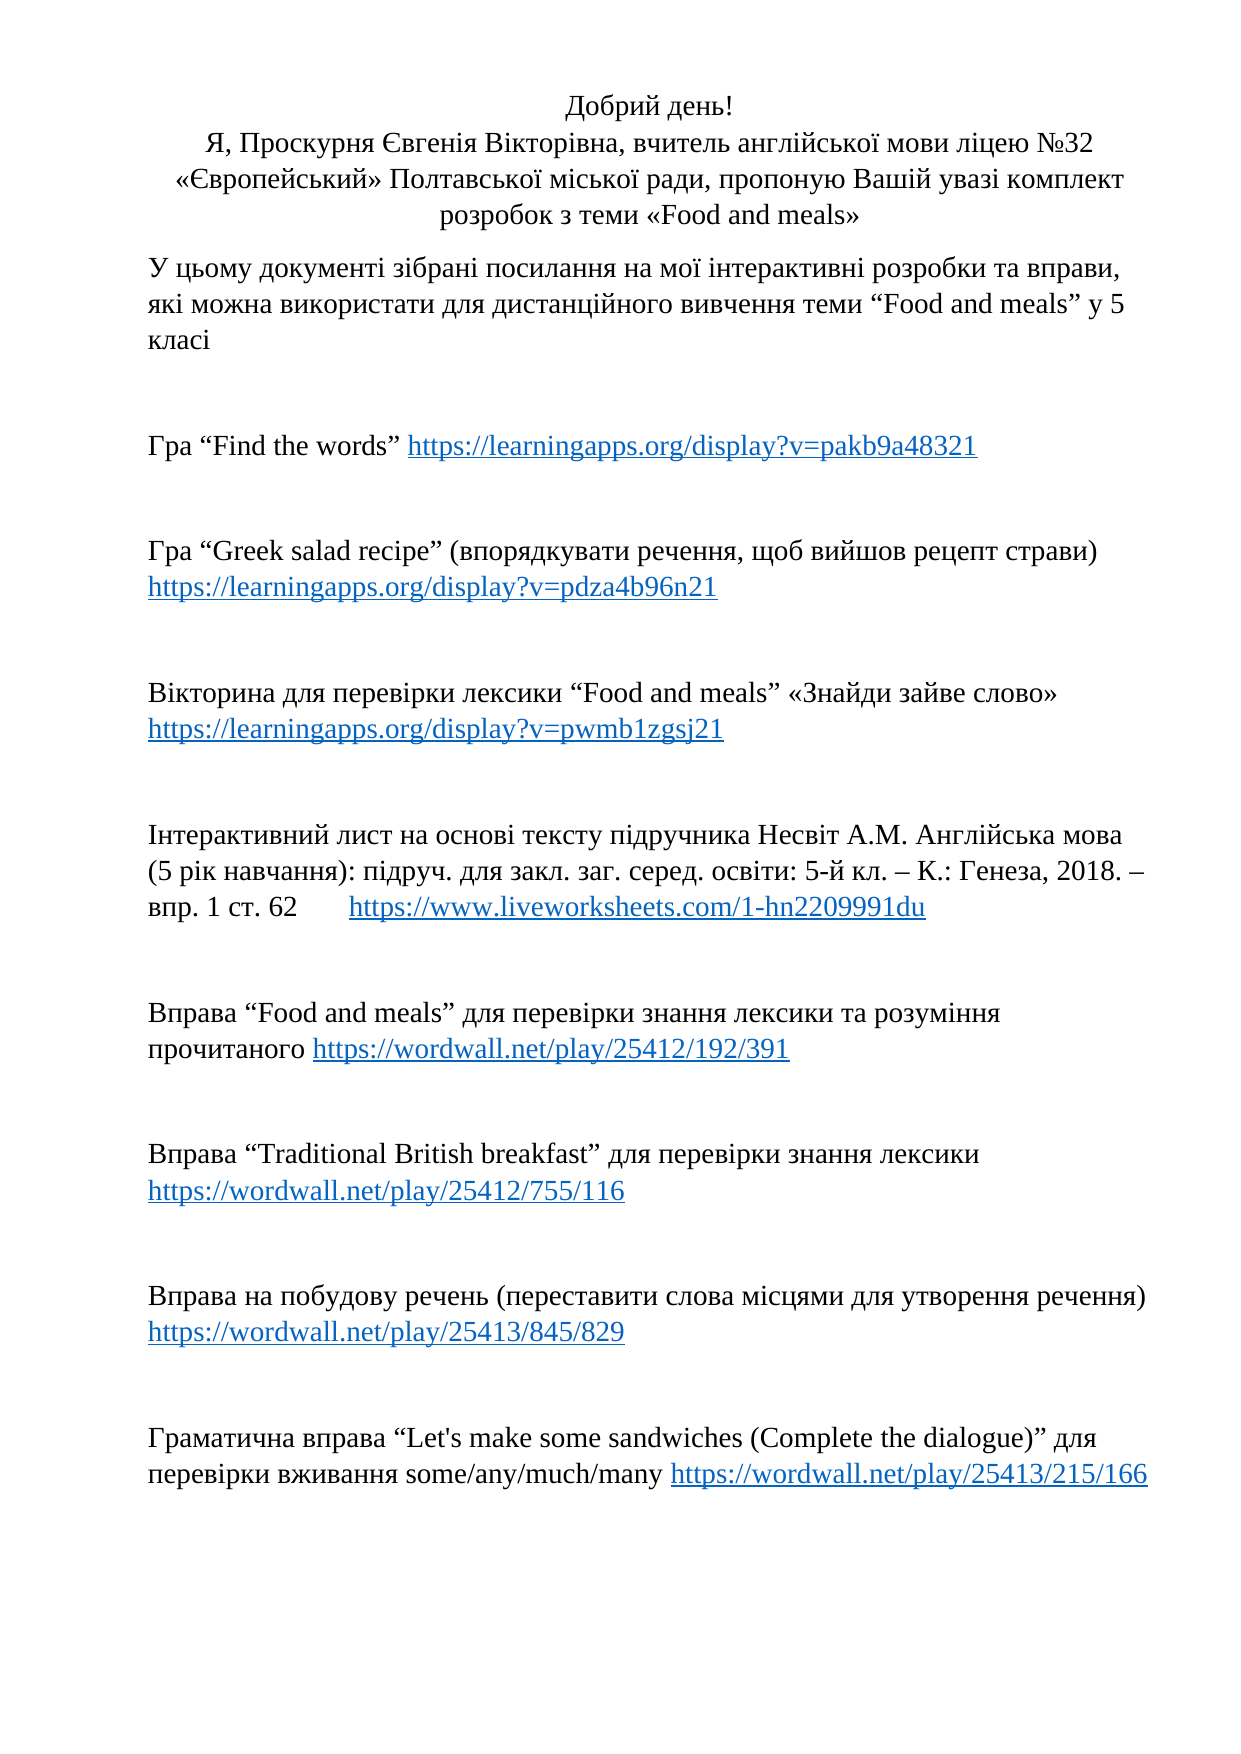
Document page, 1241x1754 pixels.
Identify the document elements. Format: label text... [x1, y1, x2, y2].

text Вправа “Food and meals” для перевірки знання лексики та розуміння прочитаного https://wordwall.net/play/25412/192/391 [148, 995, 1152, 1064]
text Гра “Find the words” https://learningapps.org/display?v=pakb9a48321 [148, 428, 1152, 461]
text Вправа на побудову речень (переставити слова місцями для утворення речення) https://wordwall.net/play/25413/845/829 [148, 1278, 1152, 1348]
text Вікторина для перевірки лексики “Food and meals” «Знайди зайве слово» https://learningapps.org/display?v=pwmb1zgsj21 [148, 675, 1152, 745]
text Вправа “Traditional British breakfast” для перевірки знання лексики https://wordwall.net/play/25412/755/116 [148, 1137, 1152, 1206]
text Гра “Greek salad recipe” (впорядкувати речення, щоб вийшов рецепт страви) https://learningapps.org/display?v=pdza4b96n21 [148, 533, 1152, 603]
text Добрий день! Я, Проскурня Євгенія Вікторівна, вчитель англійської мови ліцею №32 «Європейський» Полтавської міської ради, пропоную Вашій увазі комплект розробок з теми «Food and meals» [148, 88, 1152, 231]
text Граматична вправа “Let's make some sandwiches (Complete the dialogue)” для перевірки вживання some/any/much/many https://wordwall.net/play/25413/215/166 [148, 1420, 1152, 1490]
text Інтерактивний лист на основі тексту підручника Несвіт А.М. Англійська мова (5 рік навчання): підруч. для закл. заг. серед. освіти: 5-й кл. – К.: Генеза, 2018. – впр. 1 ст. 62 https://www.liveworksheets.com/1-hn2209991du [148, 817, 1152, 923]
text У цьому документі зібрані посилання на мої інтерактивні розробки та вправи, які можна використати для дистанційного вивчення теми “Food and meals” у 5 класі [148, 250, 1152, 356]
